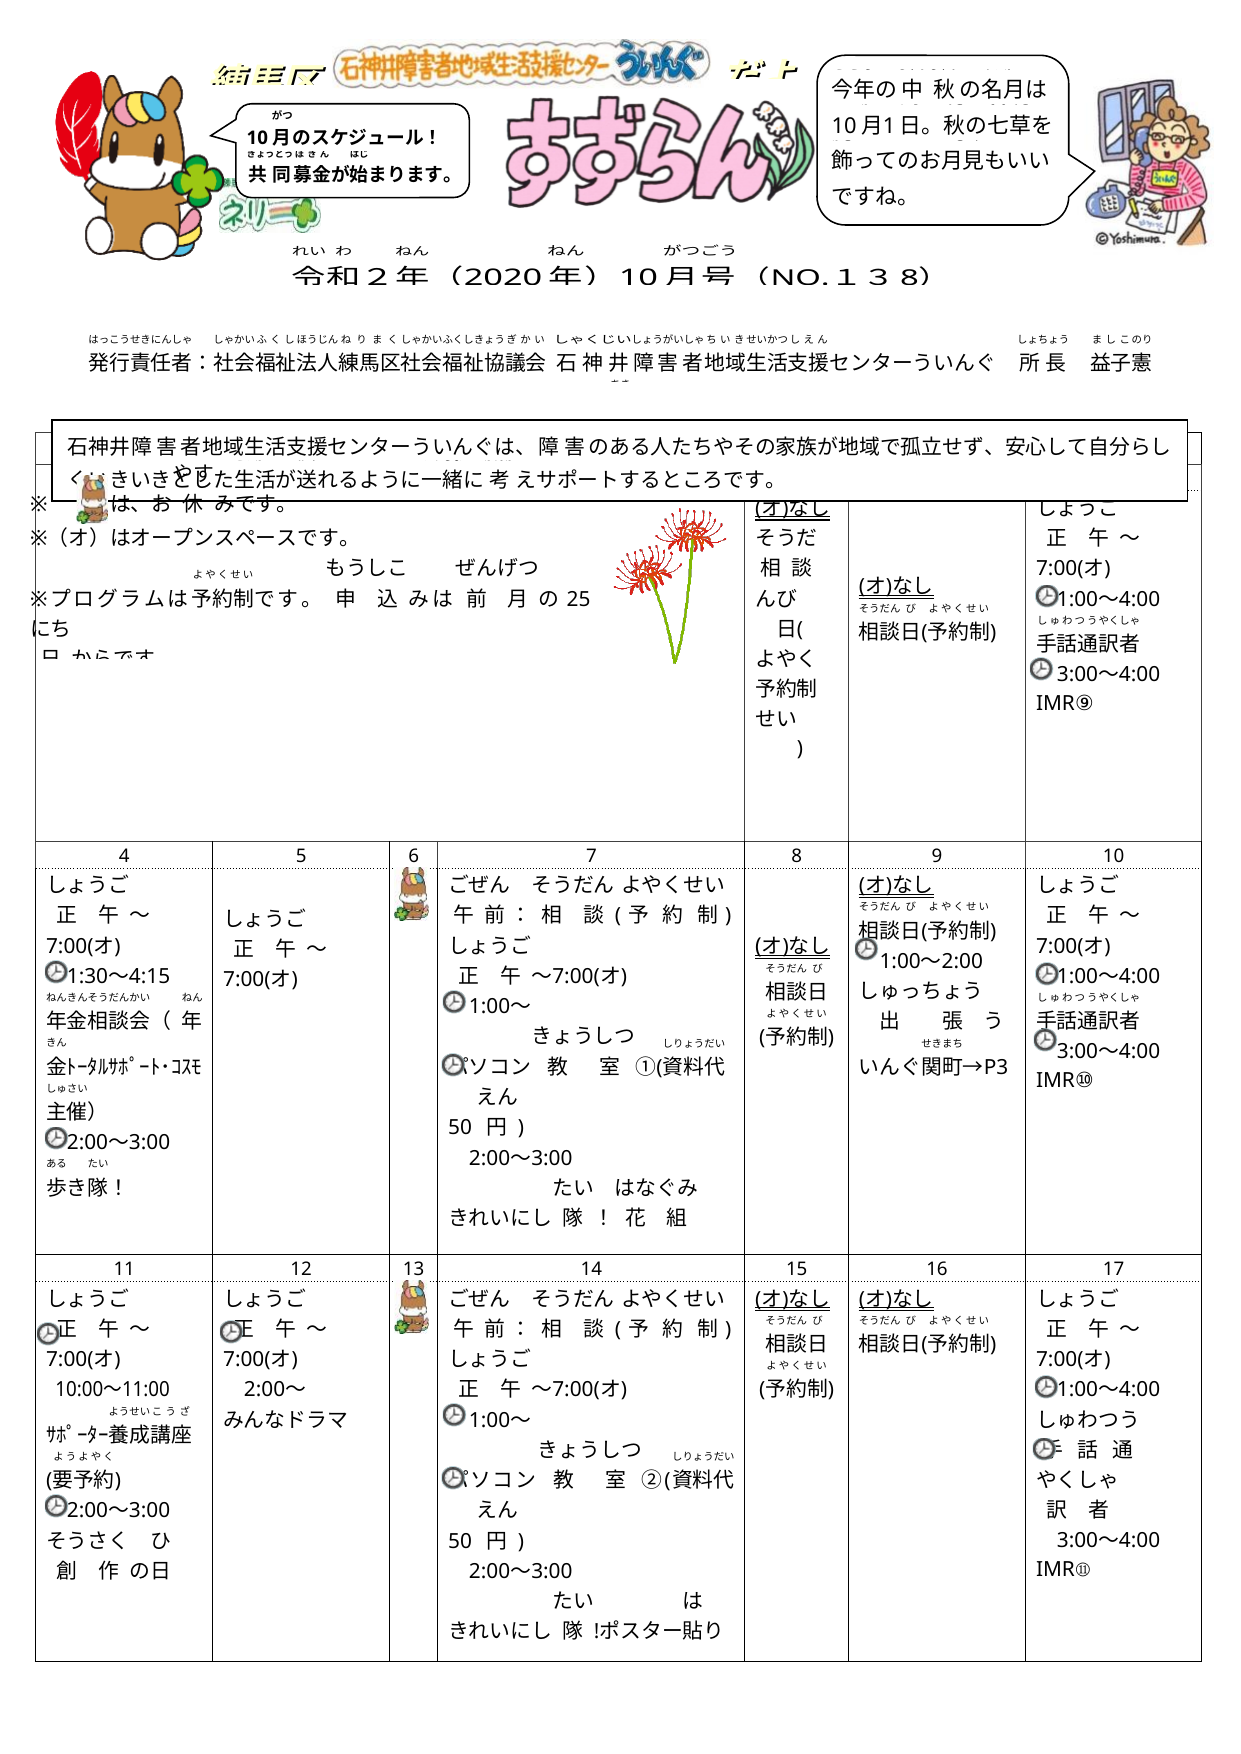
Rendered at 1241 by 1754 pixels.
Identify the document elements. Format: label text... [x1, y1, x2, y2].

picture [44, 960, 69, 984]
table_header 土 [1188, 433, 1201, 463]
table_cell (オ)なし () [745, 502, 848, 841]
table_cell [390, 1281, 437, 1661]
picture [44, 1127, 69, 1150]
picture [1069, 70, 1214, 255]
picture [613, 508, 727, 664]
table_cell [1026, 1281, 1201, 1661]
picture [219, 1320, 244, 1344]
picture [441, 1053, 466, 1077]
picture [1029, 657, 1054, 681]
table_cell 11 [36, 1255, 212, 1281]
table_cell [438, 1281, 744, 1661]
table_cell (オ)なし () [745, 868, 848, 1254]
table_cell 17 [1026, 1255, 1201, 1281]
table_cell (オ)なし () [745, 1281, 848, 1661]
table_cell ～7:00(オ) 1:00～4:00 3:00～4:00 IMR⑩ [1026, 868, 1201, 1254]
picture [53, 71, 321, 262]
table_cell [36, 1281, 212, 1661]
picture [442, 1403, 467, 1427]
table_cell 13 [390, 1255, 437, 1281]
picture [854, 937, 879, 961]
table_cell 12 [213, 1255, 389, 1281]
table_cell (オ)なし () [849, 1281, 1025, 1661]
picture [1032, 1438, 1057, 1461]
picture [1034, 1375, 1059, 1399]
table_cell 14 [438, 1255, 744, 1281]
picture [44, 1494, 69, 1518]
table_cell [36, 465, 744, 841]
picture [1035, 585, 1059, 608]
picture [441, 1466, 466, 1490]
table_cell ～7:00(オ) 1:00～4:00 3:00～4:00 IMR⑨ [1026, 490, 1201, 841]
picture [442, 990, 467, 1014]
table_cell ：() ～7:00(オ) 1:00～ パソコン①(50) 2:00～3:00 きれいにし！ [438, 868, 744, 1254]
picture [332, 39, 826, 220]
table_cell 8 [745, 842, 848, 867]
table_cell ～7:00(オ) 1:30～4:15 （ﾄｰﾀﾙｻﾎﾟｰﾄ･ｺｽﾓ） 2:00～3:00 き！ [36, 868, 212, 1254]
picture [36, 1322, 61, 1346]
table_cell 16 [849, 1255, 1025, 1281]
table_cell 15 [745, 1255, 848, 1281]
table_cell ～7:00(オ) [213, 868, 389, 1254]
picture [76, 475, 108, 524]
table_cell 6 [390, 842, 437, 867]
picture [394, 867, 429, 921]
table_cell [213, 1281, 389, 1661]
picture [394, 1280, 429, 1334]
table_cell 9 [849, 842, 1025, 867]
table_header 日 [36, 433, 51, 463]
table_cell [390, 868, 437, 1254]
table_cell 10 [1026, 842, 1201, 867]
table_cell 4 [36, 842, 212, 867]
table_cell 7 [438, 842, 744, 867]
table_cell (オ)なし () 1:00～2:00 ういんぐ→P3 [849, 868, 1025, 1254]
table_cell (オ)なし () [849, 502, 1025, 841]
picture [1033, 1028, 1058, 1052]
table_cell 5 [213, 842, 389, 867]
picture [1035, 962, 1059, 986]
table_cell 3 [1188, 465, 1201, 490]
